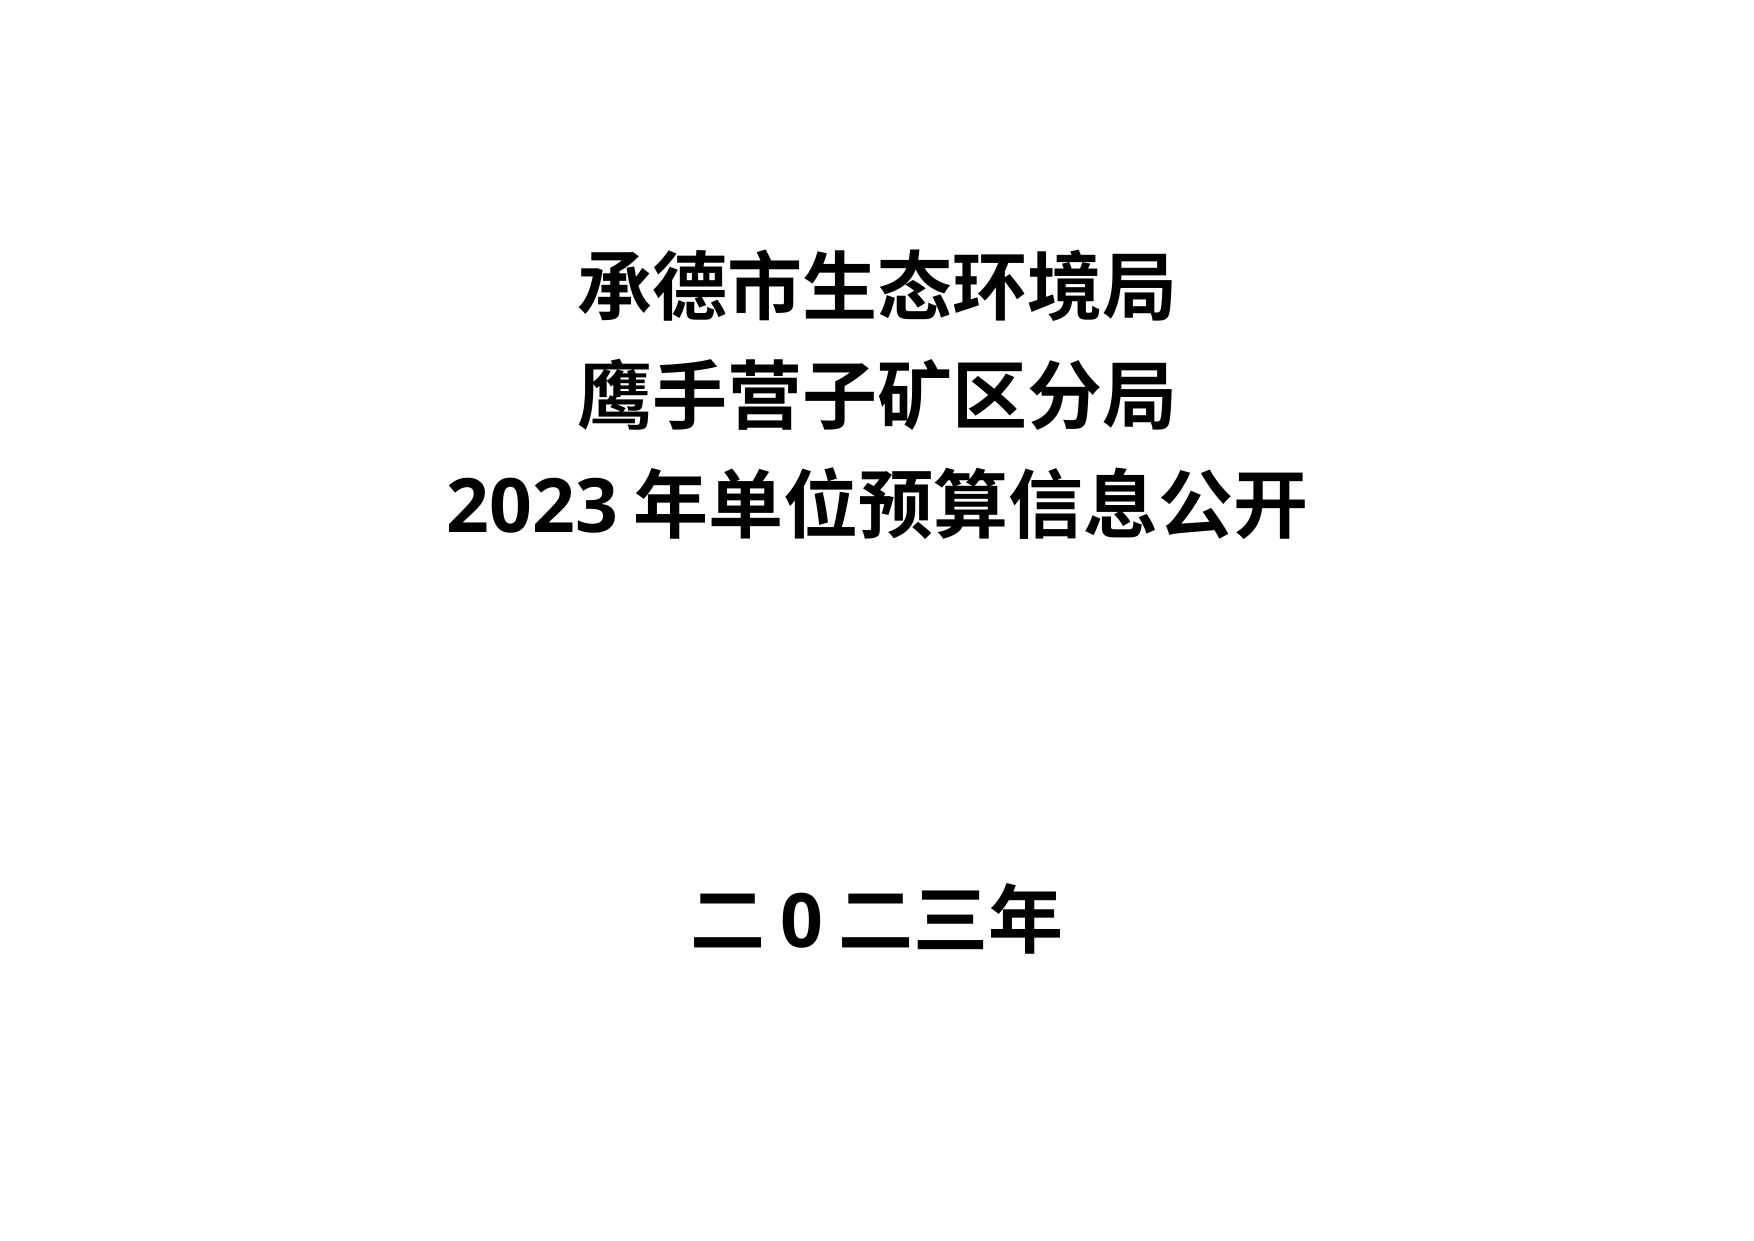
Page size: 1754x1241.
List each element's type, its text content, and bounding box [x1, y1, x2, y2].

text 二0二三年 [118, 861, 1636, 969]
text 鹰手营子矿区分局 [118, 336, 1636, 445]
text 承德市生态环境局 [118, 228, 1636, 336]
text 2023年单位预算信息公开 [118, 445, 1636, 554]
